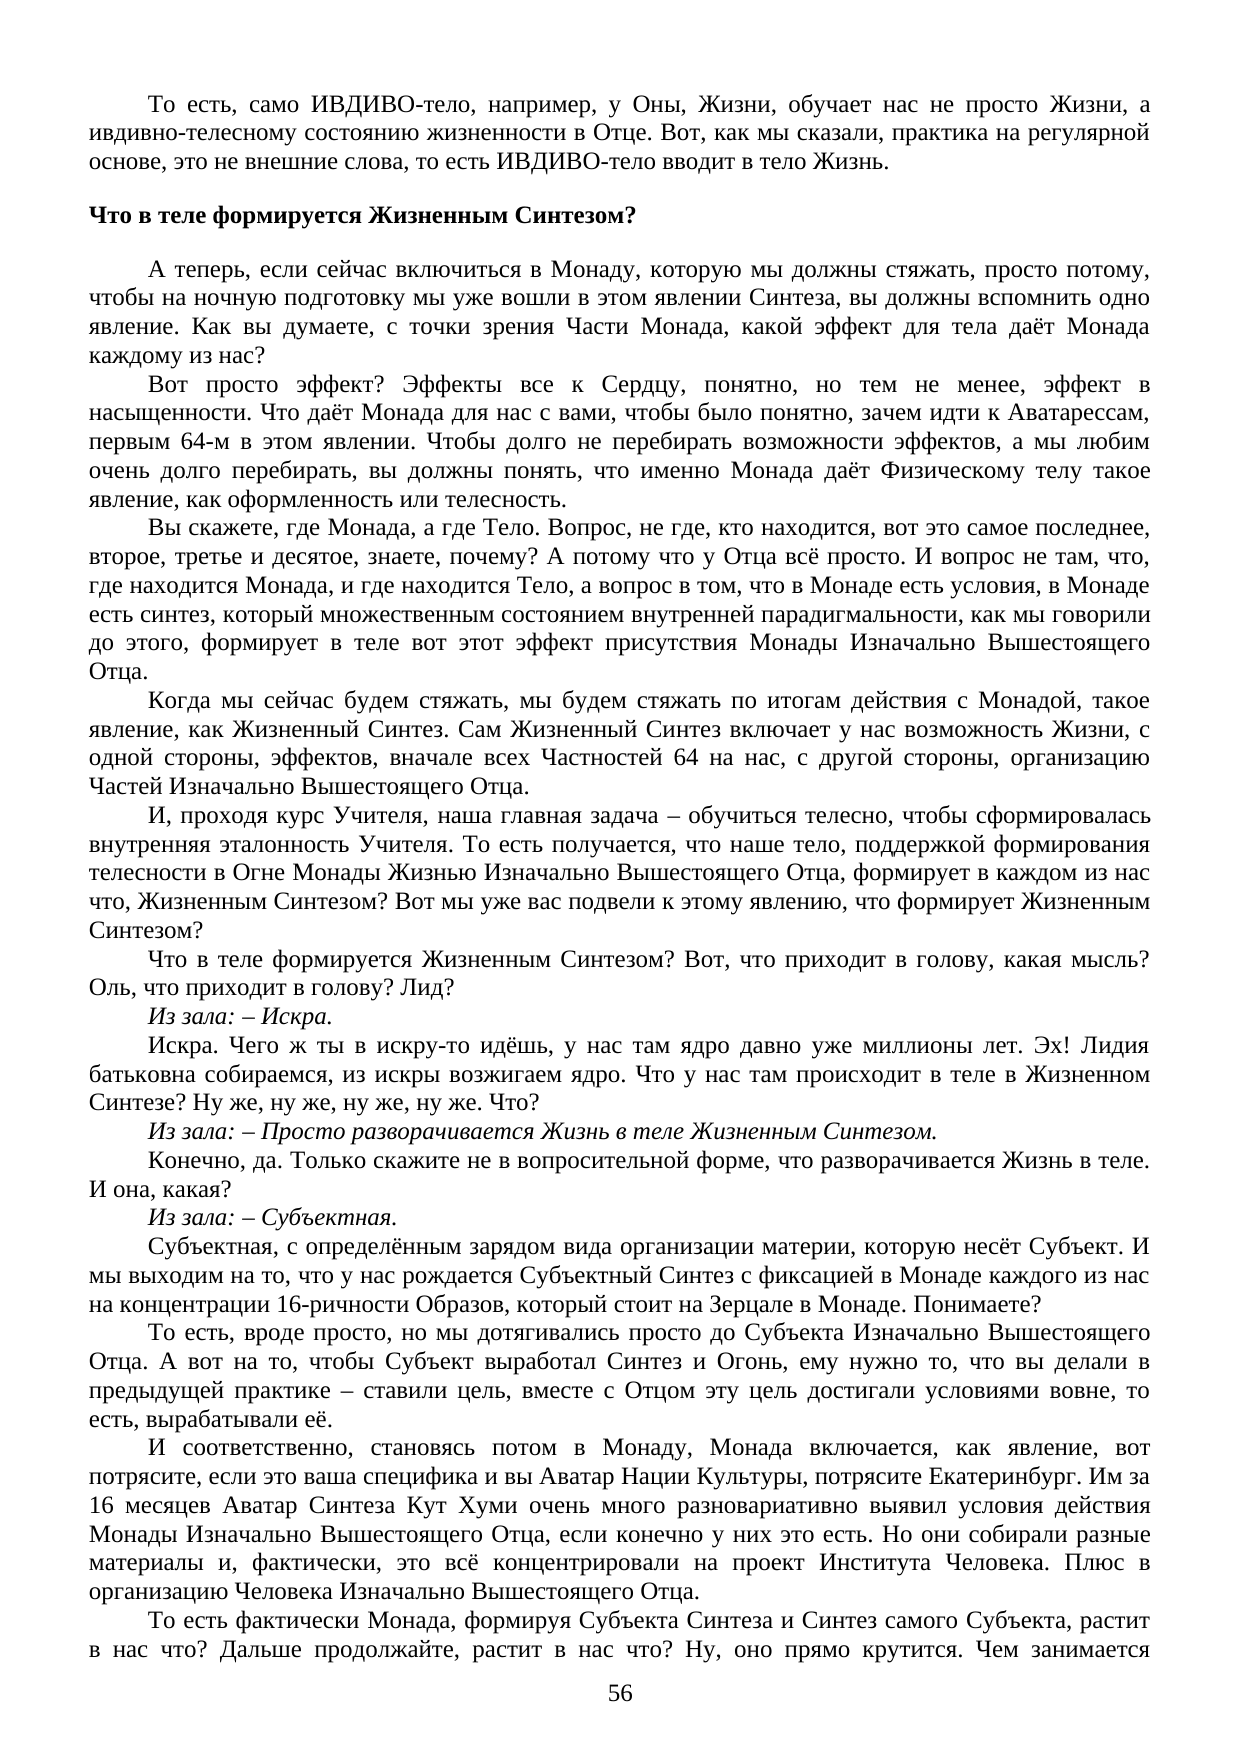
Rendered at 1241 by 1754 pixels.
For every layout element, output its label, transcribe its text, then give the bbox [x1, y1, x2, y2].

text Что в теле формируется Жизненным Синтезом? [89, 200, 1152, 229]
text Из зала: – Искра. [89, 1001, 1152, 1030]
text Что в теле формируется Жизненным Синтезом? Вот, что приходит в голову, какая мысль? Оль, что приходит в голову? Лид? [89, 944, 1152, 1001]
text Вот просто эффект? Эффекты все к Сердцу, понятно, но тем не менее, эффект в насыщенности. Что даёт Монада для нас с вами, чтобы было понятно, зачем идти к Аватарессам, первым 64-м в этом явлении. Чтобы долго не перебирать возможности эффектов, а мы любим очень долго перебирать, вы должны понять, что именно Монада даёт Физическому телу такое явление, как оформленность или телесность. [89, 369, 1152, 512]
text То есть, само ИВДИВО-тело, например, у Оны, Жизни, обучает нас не просто Жизни, а ивдивно-телесному состоянию жизненности в Отце. Вот, как мы сказали, практика на регулярной основе, это не внешние слова, то есть ИВДИВО-тело вводит в тело Жизнь. [89, 89, 1152, 175]
text Конечно, да. Только скажите не в вопросительной форме, что разворачивается Жизнь в теле. И она, какая? [89, 1145, 1152, 1202]
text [89, 1605, 1152, 1662]
text Из зала: – Просто разворачивается Жизнь в теле Жизненным Синтезом. [89, 1116, 1152, 1145]
text Искра. Чего ж ты в искру-то идёшь, у нас там ядро давно уже миллионы лет. Эх! Лидия батьковна собираемся, из искры возжигаем ядро. Что у нас там происходит в теле в Жизненном Синтезе? Ну же, ну же, ну же, ну же. Что? [89, 1030, 1152, 1116]
text Из зала: – Субъектная. [89, 1202, 1152, 1231]
text И, проходя курс Учителя, наша главная задача – обучиться телесно, чтобы сформировалась внутренняя эталонность Учителя. То есть получается, что наше тело, поддержкой формирования телесности в Огне Монады Жизнью Изначально Вышестоящего Отца, формирует в каждом из нас что, Жизненным Синтезом? Вот мы уже вас подвели к этому явлению, что формирует Жизненным Синтезом? [89, 800, 1152, 944]
text Субъектная, с определённым зарядом вида организации материи, которую несёт Субъект. И мы выходим на то, что у нас рождается Субъектный Синтез с фиксацией в Монаде каждого из нас на концентрации 16-ричности Образов, который стоит на Зерцале в Монаде. Понимаете? [89, 1231, 1152, 1317]
text И соответственно, становясь потом в Монаду, Монада включается, как явление, вот потрясите, если это ваша специфика и вы Аватар Нации Культуры, потрясите Екатеринбург. Им за 16 месяцев Аватар Синтеза Кут Хуми очень много разновариативно выявил условия действия Монады Изначально Вышестоящего Отца, если конечно у них это есть. Но они собирали разные материалы и, фактически, это всё концентрировали на проект Института Человека. Плюс в организацию Человека Изначально Вышестоящего Отца. [89, 1432, 1152, 1605]
text А теперь, если сейчас включиться в Монаду, которую мы должны стяжать, просто потому, чтобы на ночную подготовку мы уже вошли в этом явлении Синтеза, вы должны вспомнить одно явление. Как вы думаете, с точки зрения Части Монада, какой эффект для тела даёт Монада каждому из нас? [89, 254, 1152, 369]
text Когда мы сейчас будем стяжать, мы будем стяжать по итогам действия с Монадой, такое явление, как Жизненный Синтез. Сам Жизненный Синтез включает у нас возможность Жизни, с одной стороны, эффектов, вначале всех Частностей 64 на нас, с другой стороны, организацию Частей Изначально Вышестоящего Отца. [89, 685, 1152, 800]
text То есть, вроде просто, но мы дотягивались просто до Субъекта Изначально Вышестоящего Отца. А вот на то, чтобы Субъект выработал Синтез и Огонь, ему нужно то, что вы делали в предыдущей практике – ставили цель, вместе с Отцом эту цель достигали условиями вовне, то есть, вырабатывали её. [89, 1317, 1152, 1432]
text Вы скажете, где Монада, а где Тело. Вопрос, не где, кто находится, вот это самое последнее, второе, третье и десятое, знаете, почему? А потому что у Отца всё просто. И вопрос не там, что, где находится Монада, и где находится Тело, а вопрос в том, что в Монаде есть условия, в Монаде есть синтез, который множественным состоянием внутренней парадигмальности, как мы говорили до этого, формирует в теле вот этот эффект присутствия Монады Изначально Вышестоящего Отца. [89, 512, 1152, 685]
